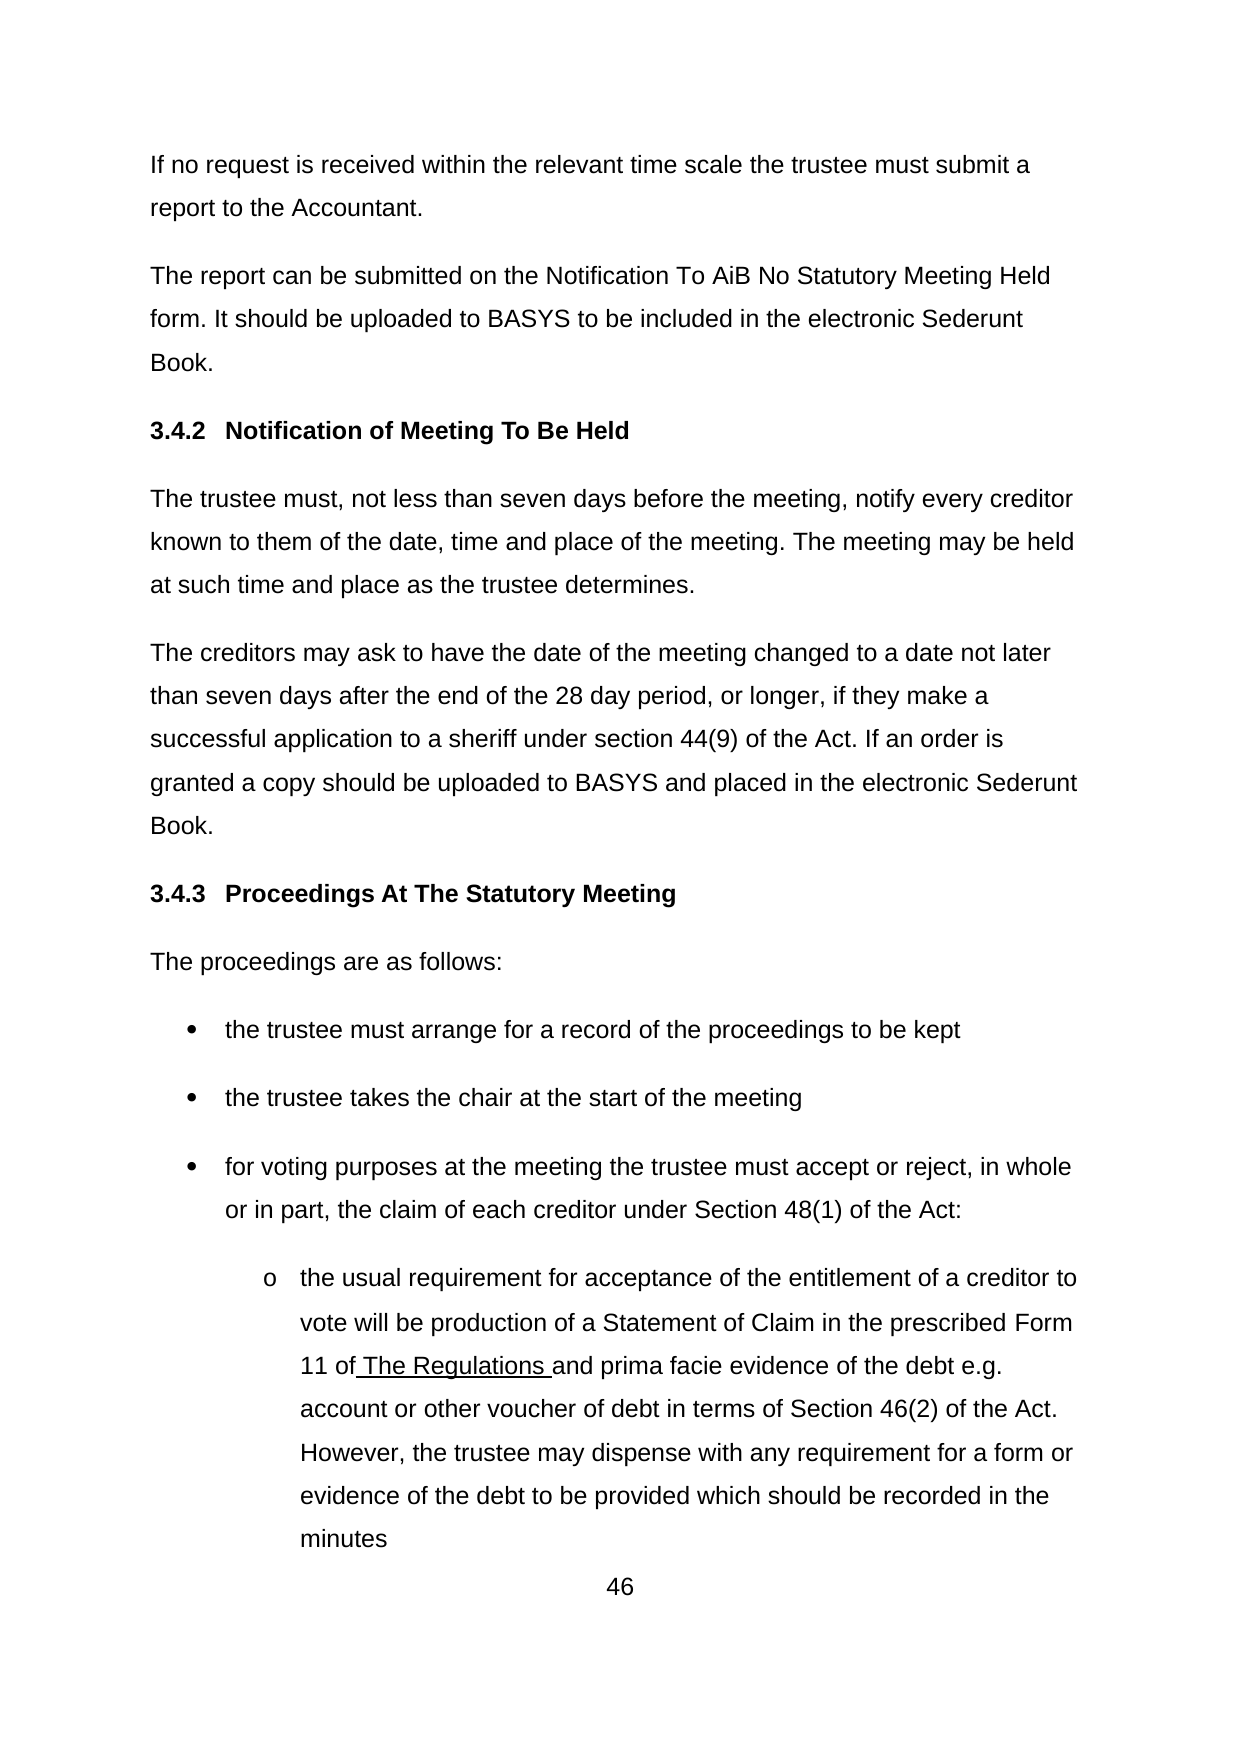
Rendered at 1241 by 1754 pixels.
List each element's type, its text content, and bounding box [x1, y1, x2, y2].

subtitle Notification of Meeting To Be Held [150, 416, 1090, 444]
text The report can be submitted on the Notification To AiB No Statutory Meeting Held form. It should be uploaded to BASYS to be included in the electronic Sederunt Book. [150, 261, 1090, 376]
list the usual requirement for acceptance of the entitlement of a creditor to vote will be production of a Statement of Claim in the prescribed Form 11 of The Regulations and prima facie evidence of the debt e.g. account or other voucher of debt in terms of Section 46(2) of the Act. However, the trustee may dispense with any requirement for a form or evidence of the debt to be provided which should be recorded in the minutes [262, 1263, 1090, 1552]
text The proceedings are as follows: [150, 947, 1090, 976]
subtitle Proceedings At The Statutory Meeting [150, 879, 1090, 907]
text The trustee must, not less than seven days before the meeting, notify every creditor known to them of the date, time and place of the meeting. The meeting may be held at such time and place as the trustee determines. [150, 484, 1090, 599]
list the trustee takes the chair at the start of the meeting [187, 1083, 1090, 1112]
list for voting purposes at the meeting the trustee must accept or reject, in whole or in part, the claim of each creditor under Section 48(1) of the Act: [187, 1151, 1090, 1223]
text If no request is received within the relevant time scale the trustee must submit a report to the Accountant. [150, 150, 1090, 222]
text The creditors may ask to have the date of the meeting changed to a date not later than seven days after the end of the 28 day period, or longer, if they make a successful application to a sheriff under section 44(9) of the Act. If an order is granted a copy should be uploaded to BASYS and placed in the electronic Sederunt Book. [150, 638, 1090, 839]
list the trustee must arrange for a record of the proceedings to be kept [187, 1015, 1090, 1044]
